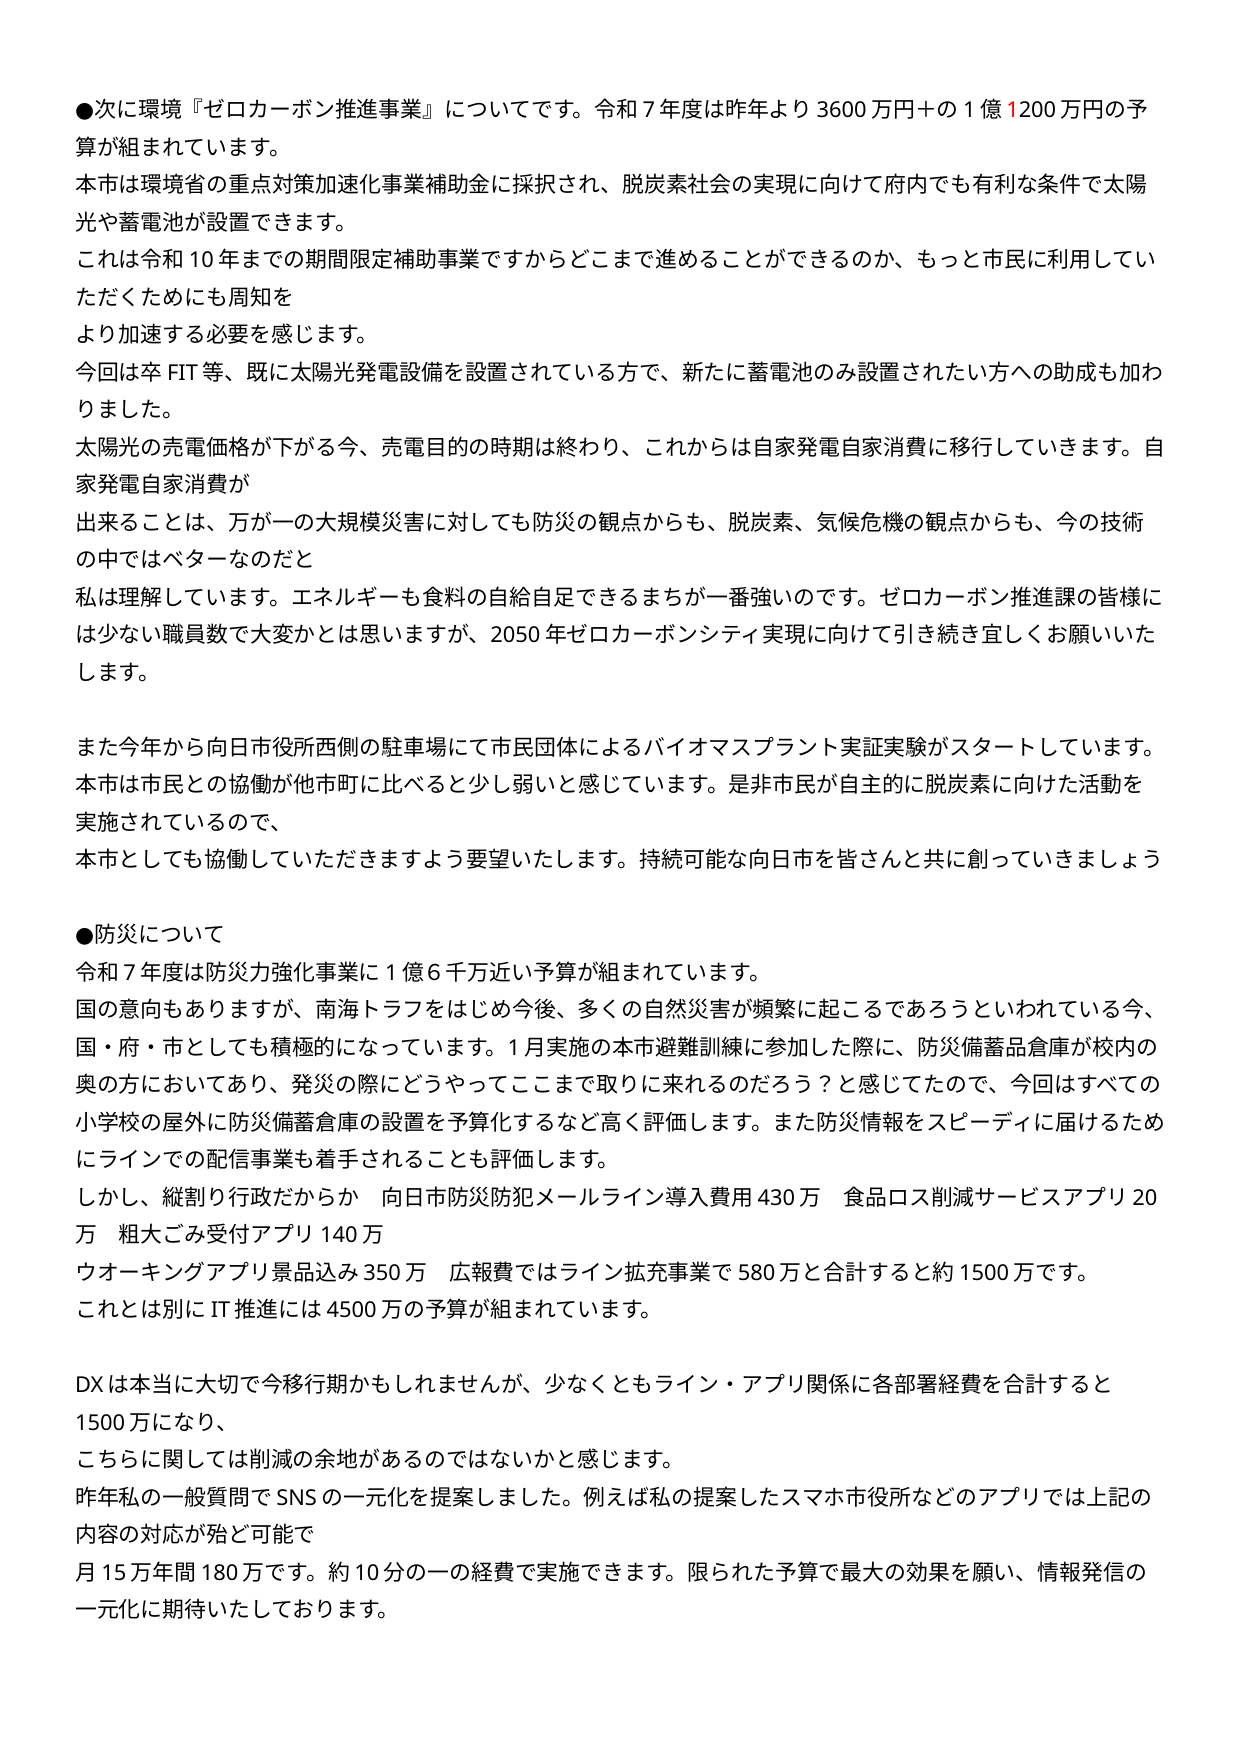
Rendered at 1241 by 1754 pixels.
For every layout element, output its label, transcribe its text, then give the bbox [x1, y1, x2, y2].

text これは令和10年までの期間限定補助事業ですからどこまで進めることができるのか、もっと市民に利用していただくためにも周知を [75, 239, 1165, 314]
text 月15万年間180万です。約10分の一の経費で実施できます。限られた予算で最大の効果を願い、情報発信の一元化に期待いたしております。 [75, 1552, 1165, 1627]
text これとは別にIT推進には4500万の予算が組まれています。 [75, 1289, 1165, 1327]
text 昨年私の一般質問でSNSの一元化を提案しました。例えば私の提案したスマホ市役所などのアプリでは上記の内容の対応が殆ど可能で [75, 1477, 1165, 1552]
text ●防災について [75, 914, 1165, 952]
text 本市としても協働していただきますよう要望いたします。持続可能な向日市を皆さんと共に創っていきましょう [75, 839, 1165, 877]
text 本市は環境省の重点対策加速化事業補助金に採択され、脱炭素社会の実現に向けて府内でも有利な条件で太陽光や蓄電池が設置できます。 [75, 164, 1165, 239]
text DXは本当に大切で今移行期かもしれませんが、少なくともライン・アプリ関係に各部署経費を合計すると1500万になり、 [75, 1364, 1165, 1439]
text 国の意向もありますが、南海トラフをはじめ今後、多くの自然災害が頻繁に起こるであろうといわれている今、国・府・市としても積極的になっています。1月実施の本市避難訓練に参加した際に、防災備蓄品倉庫が校内の奥の方においてあり、発災の際にどうやってここまで取りに来れるのだろう？と感じてたので、今回はすべての小学校の屋外に防災備蓄倉庫の設置を予算化するなど高く評価します。また防災情報をスピーディに届けるためにラインでの配信事業も着手されることも評価します。 [75, 989, 1165, 1177]
text 今回は卒FIT等、既に太陽光発電設備を設置されている方で、新たに蓄電池のみ設置されたい方への助成も加わりました。 [75, 352, 1165, 427]
text 令和7年度は防災力強化事業に1億６千万近い予算が組まれています。 [75, 952, 1165, 989]
text こちらに関しては削減の余地があるのではないかと感じます。 [75, 1439, 1165, 1477]
text 私は理解しています。エネルギーも食料の自給自足できるまちが一番強いのです。ゼロカーボン推進課の皆様には少ない職員数で大変かとは思いますが、2050年ゼロカーボンシティ実現に向けて引き続き宜しくお願いいたします。 [75, 577, 1165, 689]
text より加速する必要を感じます。 [75, 314, 1165, 352]
text しかし、縦割り行政だからか 向日市防災防犯メールライン導入費用430万 食品ロス削減サービスアプリ20万 粗大ごみ受付アプリ140万 [75, 1177, 1165, 1252]
text ●次に環境『ゼロカーボン推進事業』についてです。令和7年度は昨年より3600万円＋の1億1200万円の予算が組まれています。 [75, 89, 1165, 164]
text また今年から向日市役所西側の駐車場にて市民団体によるバイオマスプラント実証実験がスタートしています。 [75, 727, 1165, 764]
text 出来ることは、万が一の大規模災害に対しても防災の観点からも、脱炭素、気候危機の観点からも、今の技術の中ではベターなのだと [75, 502, 1165, 577]
text ウオーキングアプリ景品込み350万 広報費ではライン拡充事業で580万と合計すると約1500万です。 [75, 1252, 1165, 1289]
text 本市は市民との協働が他市町に比べると少し弱いと感じています。是非市民が自主的に脱炭素に向けた活動を実施されているので、 [75, 764, 1165, 839]
text 太陽光の売電価格が下がる今、売電目的の時期は終わり、これからは自家発電自家消費に移行していきます。自家発電自家消費が [75, 427, 1165, 502]
